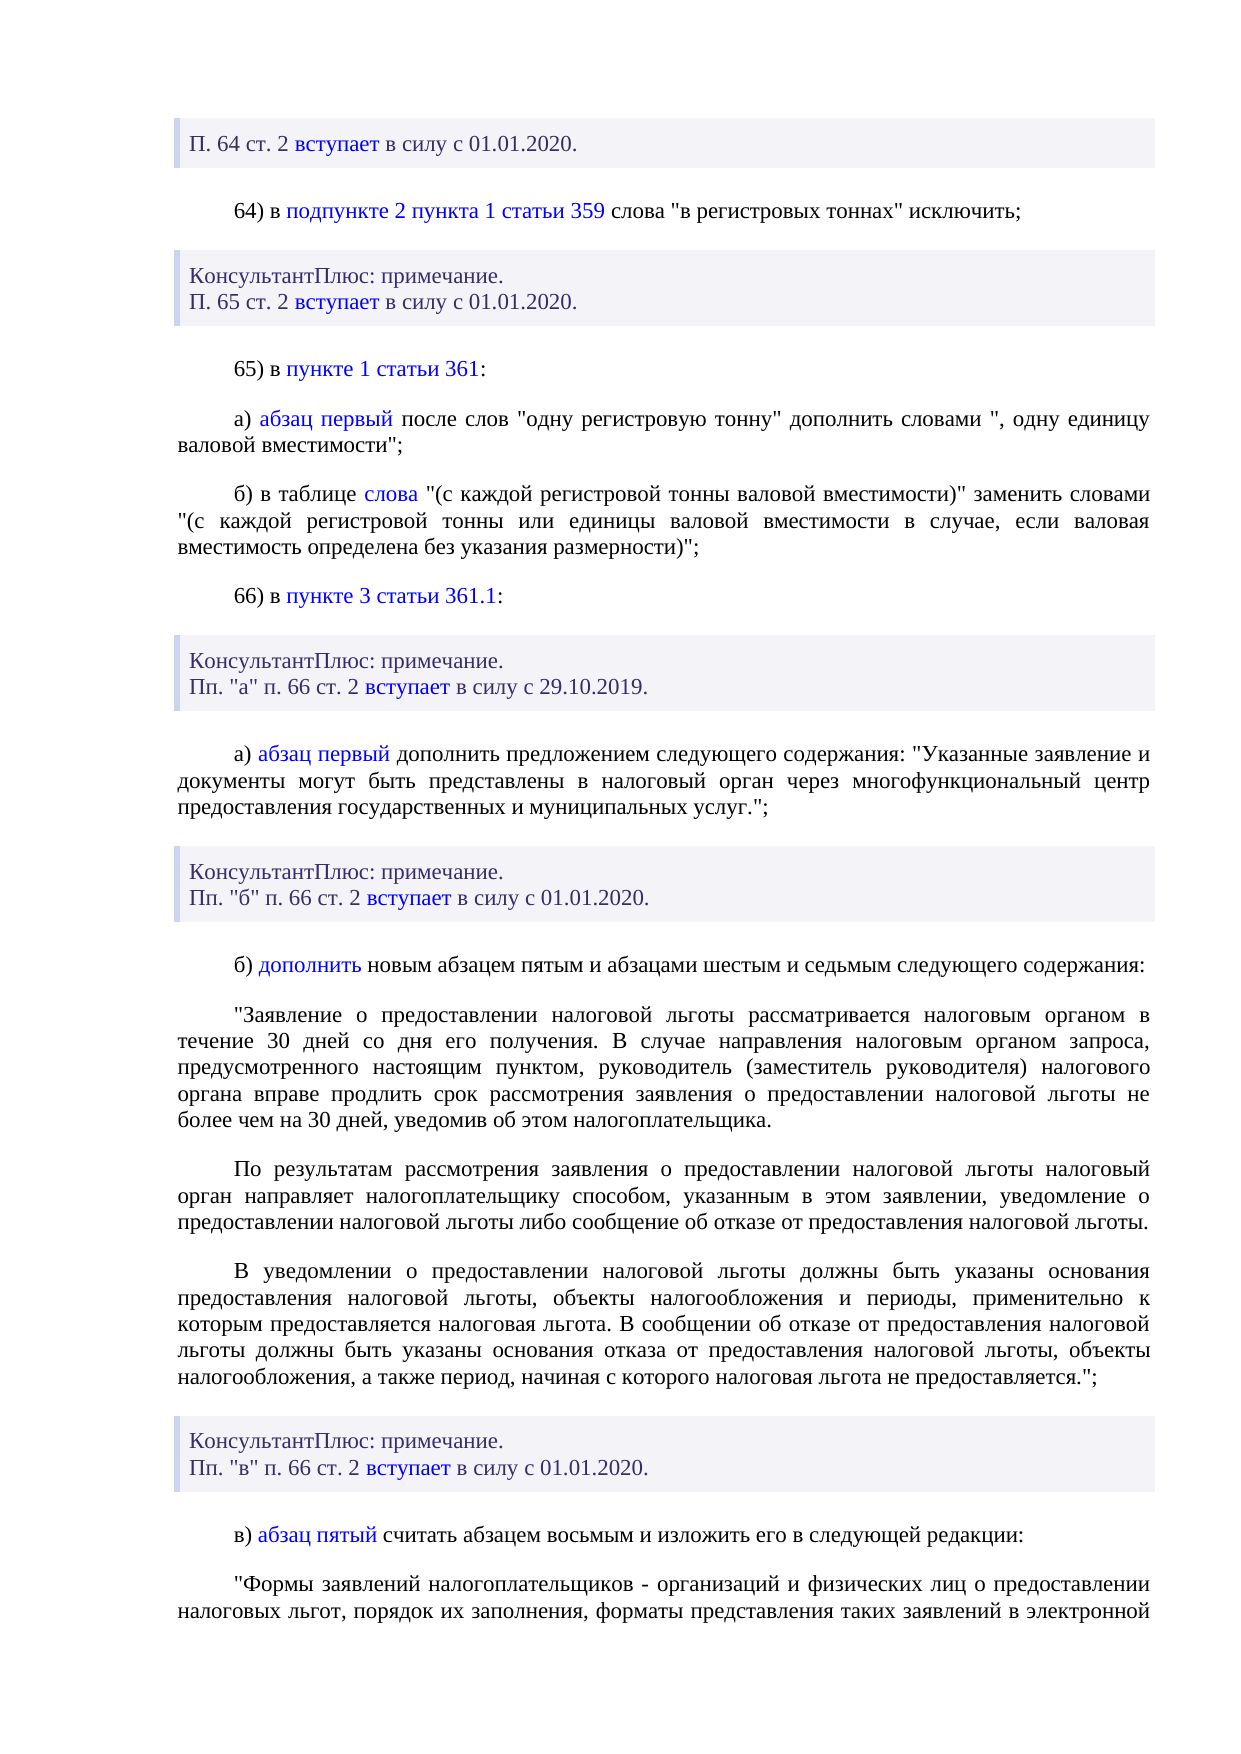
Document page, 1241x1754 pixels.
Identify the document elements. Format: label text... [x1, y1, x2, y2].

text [177, 1570, 1152, 1623]
text В уведомлении о предоставлении налоговой льготы должны быть указаны основания предоставления налоговой льготы, объекты налогообложения и периоды, применительно к которым предоставляется налоговая льгота. В сообщении об отказе от предоставления налоговой льготы должны быть указаны основания отказа от предоставления налоговой льготы, объекты налогообложения, а также период, начиная с которого налоговая льгота не предоставляется."; [177, 1257, 1152, 1389]
table_header КонсультантПлюс: примечание. Пп. "в" п. 66 ст. 2 вступает в силу с 01.01.2020. [180, 1416, 1149, 1492]
table_header КонсультантПлюс: примечание. Пп. "а" п. 66 ст. 2 вступает в силу с 29.10.2019. [180, 635, 1149, 711]
text 65) в пункте 1 статьи 361: [177, 355, 1152, 382]
text а) абзац первый дополнить предложением следующего содержания: "Указанные заявление и документы могут быть представлены в налоговый орган через многофункциональный центр предоставления государственных и муниципальных услуг."; [177, 741, 1152, 819]
text По результатам рассмотрения заявления о предоставлении налоговой льготы налоговый орган направляет налогоплательщику способом, указанным в этом заявлении, уведомление о предоставлении налоговой льготы либо сообщение об отказе от предоставления налоговой льготы. [177, 1155, 1152, 1234]
table_header КонсультантПлюс: примечание. Пп. "б" п. 66 ст. 2 вступает в силу с 01.01.2020. [180, 846, 1149, 922]
text 64) в подпункте 2 пункта 1 статьи 359 слова "в регистровых тоннах" исключить; [177, 197, 1152, 223]
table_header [180, 118, 1149, 168]
text "Заявление о предоставлении налоговой льготы рассматривается налоговым органом в течение 30 дней со дня его получения. В случае направления налоговым органом запроса, предусмотренного настоящим пунктом, руководитель (заместитель руководителя) налогового органа вправе продлить срок рассмотрения заявления о предоставлении налоговой льготы не более чем на 30 дней, уведомив об этом налогоплательщика. [177, 1001, 1152, 1132]
text а) абзац первый после слов "одну регистровую тонну" дополнить словами ", одну единицу валовой вместимости"; [177, 405, 1152, 457]
text 66) в пункте 3 статьи 361.1: [177, 582, 1152, 609]
text б) дополнить новым абзацем пятым и абзацами шестым и седьмым следующего содержания: [177, 951, 1152, 978]
text б) в таблице слова "(с каждой регистровой тонны валовой вместимости)" заменить словами "(с каждой регистровой тонны или единицы валовой вместимости в случае, если валовая вместимость определена без указания размерности)"; [177, 480, 1152, 559]
table_header КонсультантПлюс: примечание. П. 65 ст. 2 вступает в силу с 01.01.2020. [180, 250, 1149, 326]
text в) абзац пятый считать абзацем восьмым и изложить его в следующей редакции: [177, 1521, 1152, 1547]
